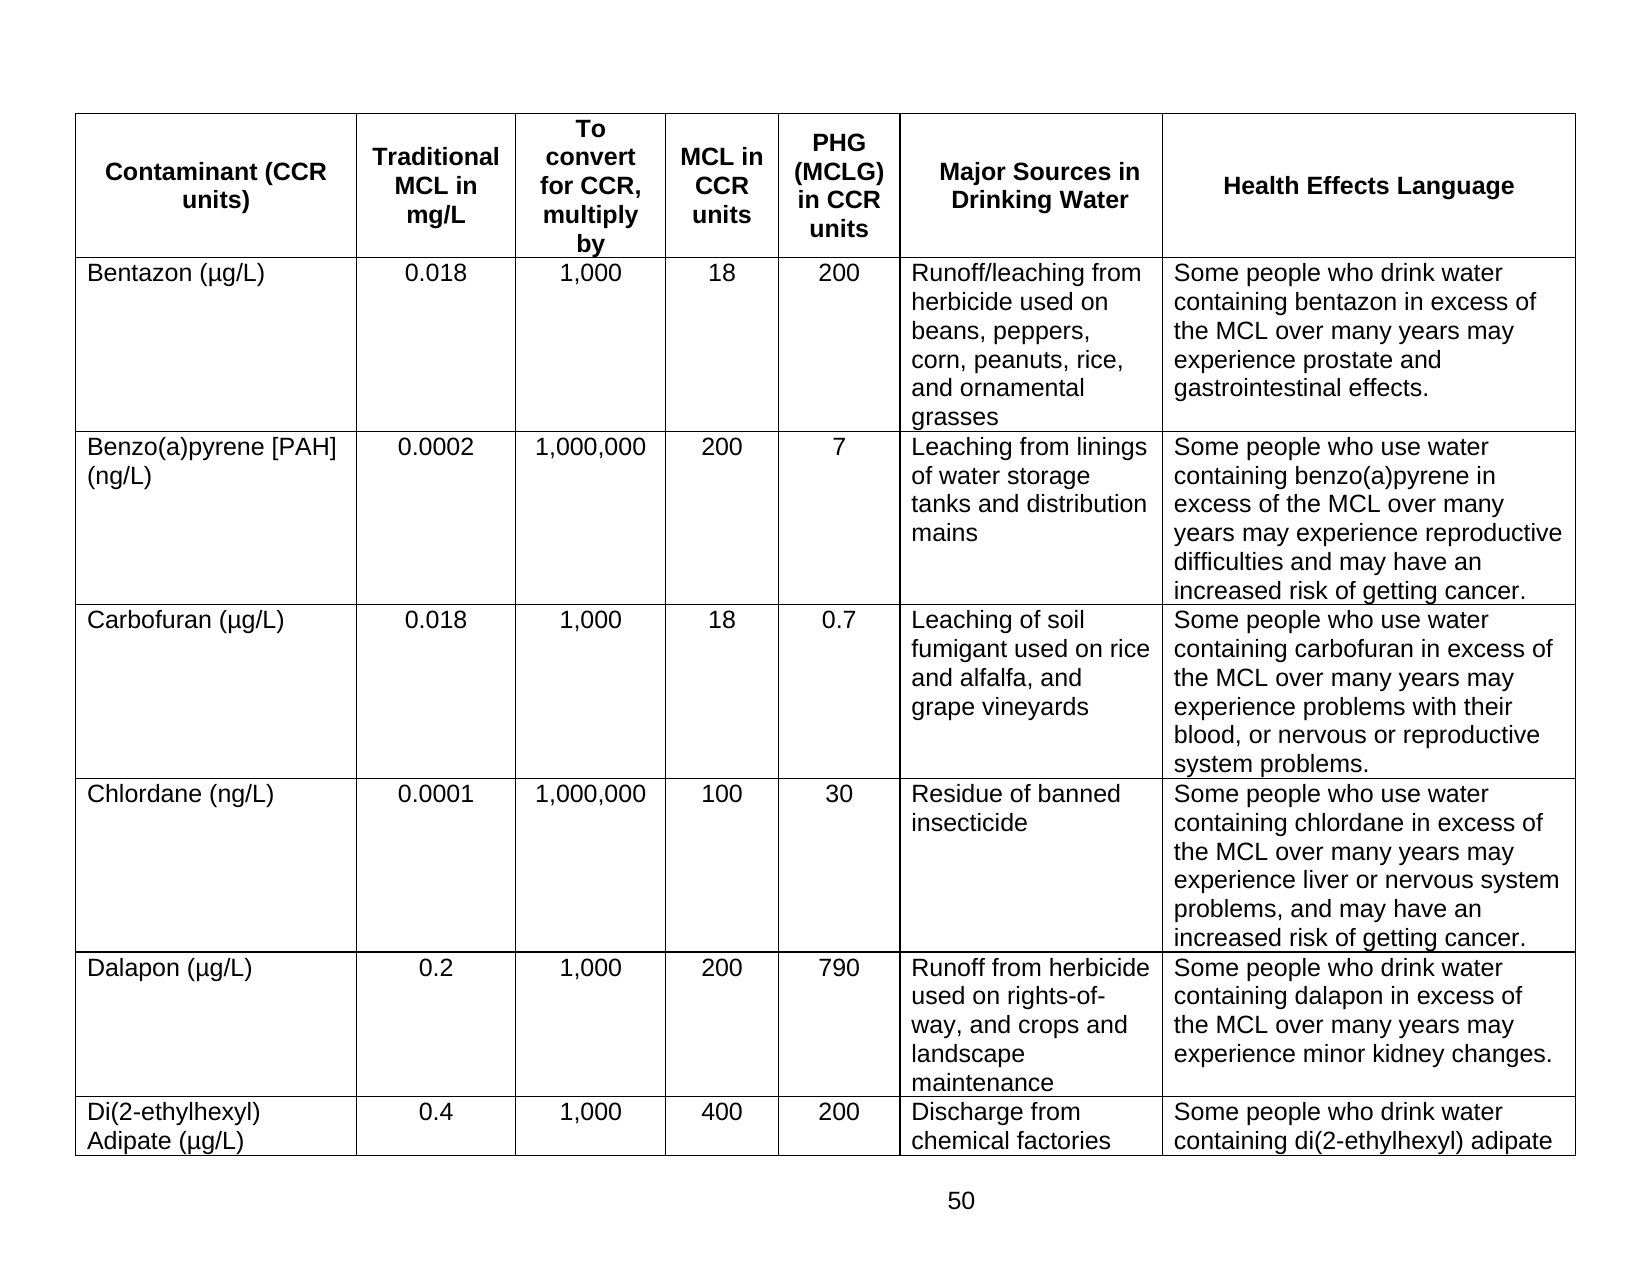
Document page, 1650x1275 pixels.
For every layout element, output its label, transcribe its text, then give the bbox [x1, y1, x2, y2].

table_header PHG (MCLG) in CCR units [779, 114, 899, 257]
table_cell 0.2 [357, 953, 515, 1096]
table_header Major Sources in Drinking Water [901, 114, 1162, 257]
table_cell 18 [666, 258, 778, 431]
table_cell Runoff/leaching from herbicide used on beans, peppers, corn, peanuts, rice, and ornamental grasses [901, 258, 1162, 431]
table_cell 18 [666, 605, 778, 778]
table_cell 790 [779, 953, 899, 1096]
table_cell 1,000 [516, 953, 665, 1096]
table_cell 1,000 [516, 605, 665, 778]
table_cell 0.018 [357, 605, 515, 778]
table_header MCL in CCR units [666, 114, 778, 257]
table_cell Leaching of soil fumigant used on rice and alfalfa, and grape vineyards [901, 605, 1162, 778]
table_header Traditional MCL in mg/L [357, 114, 515, 257]
table_cell 1,000,000 [516, 779, 665, 951]
table_cell Discharge from chemical factories [901, 1097, 1162, 1155]
table_cell 0.018 [357, 258, 515, 431]
table_cell 0.4 [357, 1097, 515, 1155]
table_cell 30 [779, 779, 899, 951]
table_cell 200 [779, 1097, 899, 1155]
table_cell Runoff from herbicide used on rights-of-way, and crops and landscape maintenance [901, 953, 1162, 1096]
table_cell Residue of banned insecticide [901, 779, 1162, 951]
table_cell 1,000 [516, 258, 665, 431]
table_cell 0.7 [779, 605, 899, 778]
table_cell 400 [666, 1097, 778, 1155]
table_cell Di(2-ethylhexyl) Adipate (µg/L) [76, 1097, 356, 1155]
table_cell 200 [666, 953, 778, 1096]
table_cell Some people who drink water containing dalapon in excess of the MCL over many years may experience minor kidney changes. [1163, 953, 1575, 1096]
table_cell 0.0001 [357, 779, 515, 951]
table_header Health Effects Language [1163, 114, 1575, 257]
table_cell 1,000,000 [516, 432, 665, 604]
table_cell Some people who drink water containing bentazon in excess of the MCL over many years may experience prostate and gastrointestinal effects. [1163, 258, 1575, 431]
table_header Contaminant (CCR units) [76, 114, 356, 257]
table_cell Bentazon (µg/L) [76, 258, 356, 431]
table_cell Carbofuran (µg/L) [76, 605, 356, 778]
table_cell 200 [666, 432, 778, 604]
table_cell Some people who use water containing benzo(a)pyrene in excess of the MCL over many years may experience reproductive difficulties and may have an increased risk of getting cancer. [1163, 432, 1575, 604]
table_cell 200 [779, 258, 899, 431]
table_cell Chlordane (ng/L) [76, 779, 356, 951]
table_header To convert for CCR, multiply by [516, 114, 665, 257]
table_cell Some people who use water containing chlordane in excess of the MCL over many years may experience liver or nervous system problems, and may have an increased risk of getting cancer. [1163, 779, 1575, 951]
table_cell 7 [779, 432, 899, 604]
table_cell 0.0002 [357, 432, 515, 604]
table_cell Leaching from linings of water storage tanks and distribution mains [901, 432, 1162, 604]
table_cell 1,000 [516, 1097, 665, 1155]
table_cell 100 [666, 779, 778, 951]
table_cell Benzo(a)pyrene [PAH] (ng/L) [76, 432, 356, 604]
table_cell Some people who use water containing carbofuran in excess of the MCL over many years may experience problems with their blood, or nervous or reproductive system problems. [1163, 605, 1575, 778]
table_cell Dalapon (µg/L) [76, 953, 356, 1096]
